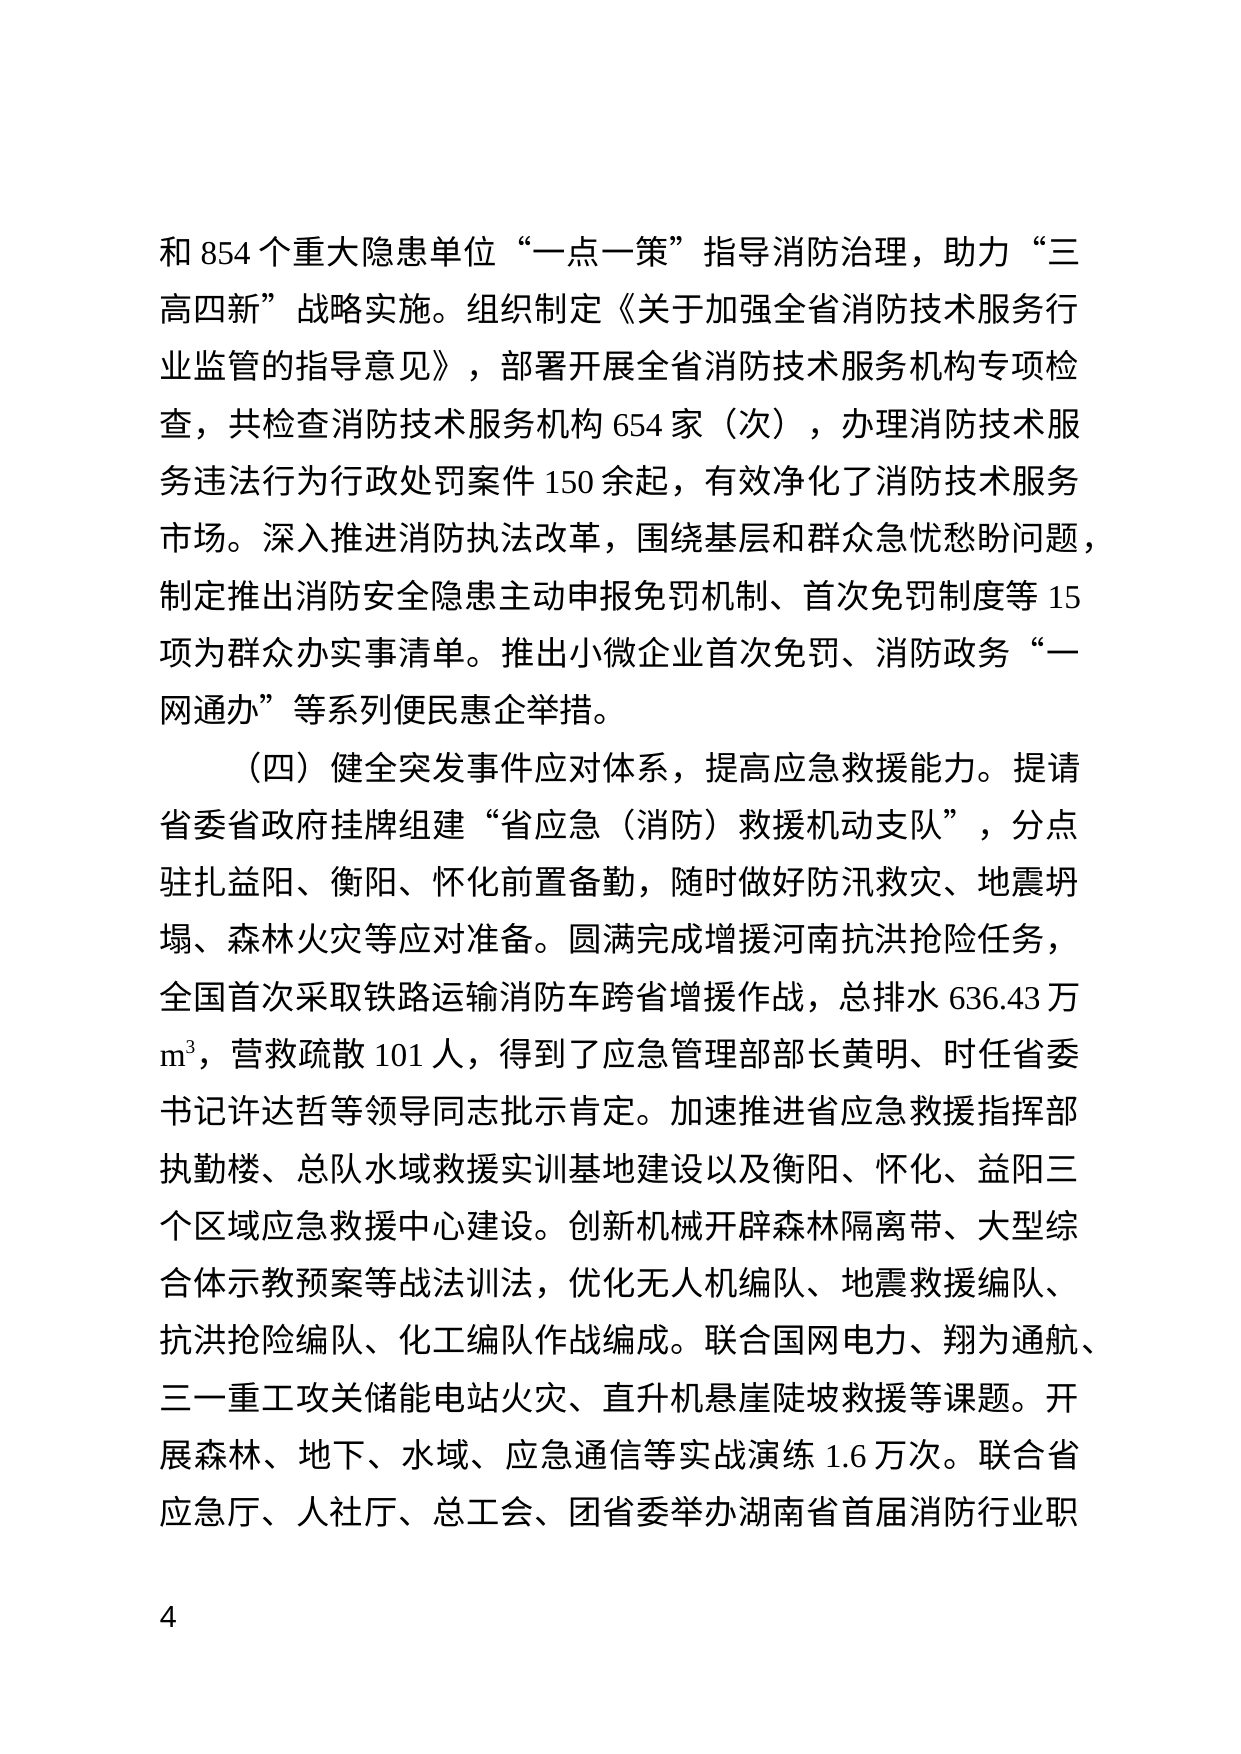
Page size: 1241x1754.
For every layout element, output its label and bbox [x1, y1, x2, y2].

text [159, 218, 1081, 734]
text [159, 734, 1081, 1536]
